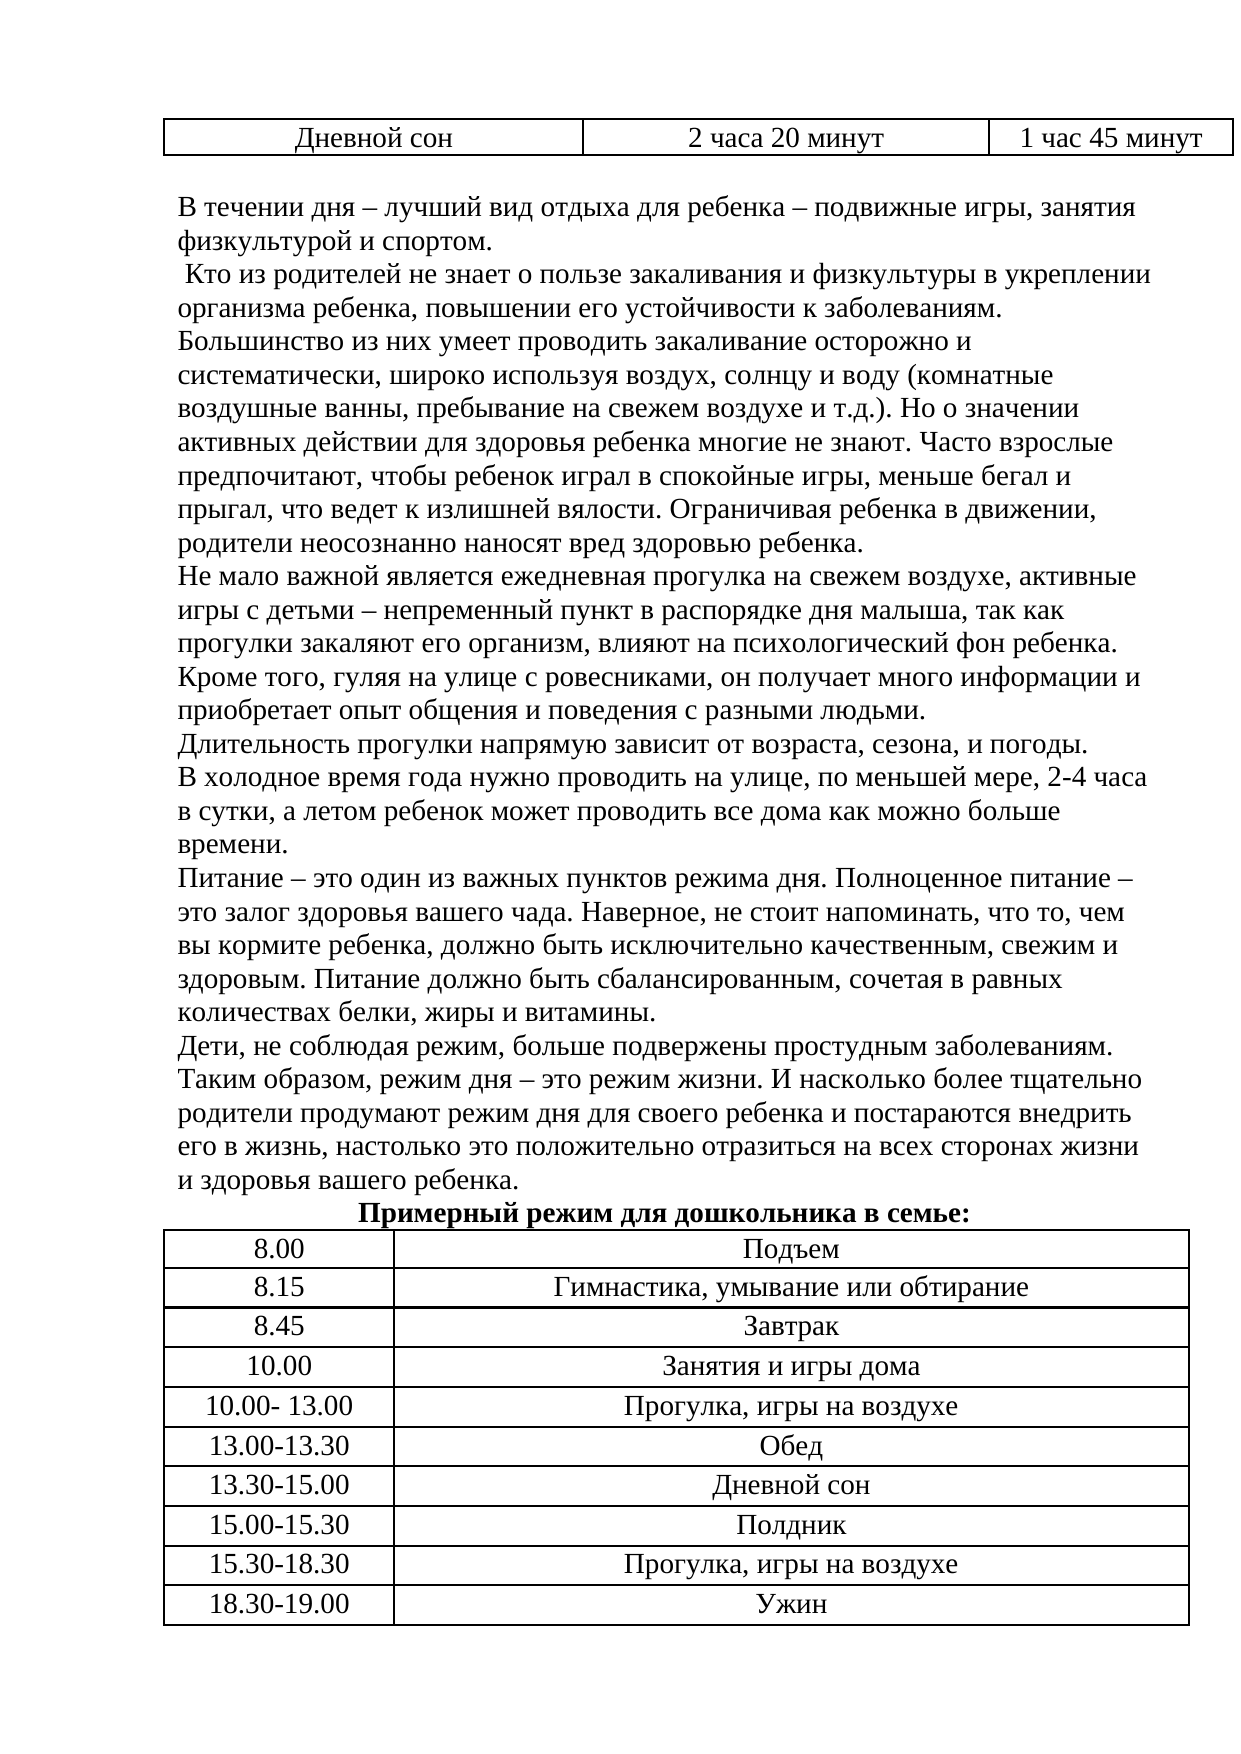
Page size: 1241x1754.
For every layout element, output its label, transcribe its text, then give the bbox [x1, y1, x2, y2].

table_cell Дневной сон [395, 1467, 1188, 1505]
table_cell Занятия и игры дома [395, 1348, 1188, 1386]
table_cell Прогулка, игры на воздухе [395, 1388, 1188, 1426]
table_cell 13.00-13.30 [165, 1428, 393, 1465]
table_cell 10.00- 13.00 [165, 1388, 393, 1426]
text Кто из родителей не знает о пользе закаливания и физкультуры в укреплении организма ребенка, повышении его устойчивости к заболеваниям. Большинство из них умеет проводить закаливание осторожно и систематически, широко используя воздух, солнцу и воду (комнатные воздушные ванны, пребывание на свежем воздухе и т.д.). Но о значении активных действии для здоровья ребенка многие не знают. Часто взрослые предпочитают, чтобы ребенок играл в спокойные игры, меньше бегал и прыгал, что ведет к излишней вялости. Ограничивая ребенка в движении, родители неосознанно наносят вред здоровью ребенка. [177, 256, 1152, 558]
text Питание – это один из важных пунктов режима дня. Полноценное питание – это залог здоровья вашего чада. Наверное, не стоит напоминать, что то, чем вы кормите ребенка, должно быть исключительно качественным, свежим и здоровым. Питание должно быть сбалансированным, сочетая в равных количествах белки, жиры и витамины. [177, 860, 1152, 1028]
text Длительность прогулки напрямую зависит от возраста, сезона, и погоды. [177, 726, 1152, 759]
text Примерный режим для дошкольника в семье: [177, 1196, 1152, 1229]
text Таким образом, режим дня – это режим жизни. И насколько более тщательно родители продумают режим дня для своего ребенка и постараются внедрить его в жизнь, настолько это положительно отразиться на всех сторонах жизни и здоровья вашего ребенка. [177, 1061, 1152, 1196]
table_cell Прогулка, игры на воздухе [395, 1547, 1188, 1584]
text Не мало важной является ежедневная прогулка на свежем воздухе, активные игры с детьми – непременный пункт в распорядке дня малыша, так как прогулки закаляют его организм, влияют на психологический фон ребенка. Кроме того, гуляя на улице с ровесниками, он получает много информации и приобретает опыт общения и поведения с разными людьми. [177, 558, 1152, 726]
table_cell 15.00-15.30 [165, 1507, 393, 1544]
text В течении дня – лучший вид отдыха для ребенка – подвижные игры, занятия физкультурой и спортом. [177, 189, 1152, 256]
table_cell Ужин [395, 1586, 1188, 1624]
table_cell Завтрак [395, 1309, 1188, 1346]
table_header Подъем [395, 1231, 1188, 1267]
table_cell 10.00 [165, 1348, 393, 1386]
table_cell Полдник [395, 1507, 1188, 1544]
table_cell Дневной сон [165, 120, 582, 154]
table_cell Обед [395, 1428, 1188, 1465]
table_cell 2 часа 20 минут [584, 120, 988, 154]
table_cell 18.30-19.00 [165, 1586, 393, 1624]
table_cell 8.15 [165, 1269, 393, 1306]
table_cell Гимнастика, умывание или обтирание [395, 1269, 1188, 1306]
table_cell 1 час 45 минут [990, 120, 1232, 154]
table_cell 15.30-18.30 [165, 1547, 393, 1584]
table_cell 13.30-15.00 [165, 1467, 393, 1505]
table_header 8.00 [165, 1231, 393, 1267]
text В холодное время года нужно проводить на улице, по меньшей мере, 2-4 часа в сутки, а летом ребенок может проводить все дома как можно больше времени. [177, 759, 1152, 860]
table_cell 8.45 [165, 1309, 393, 1346]
text Дети, не соблюдая режим, больше подвержены простудным заболеваниям. [177, 1028, 1152, 1061]
